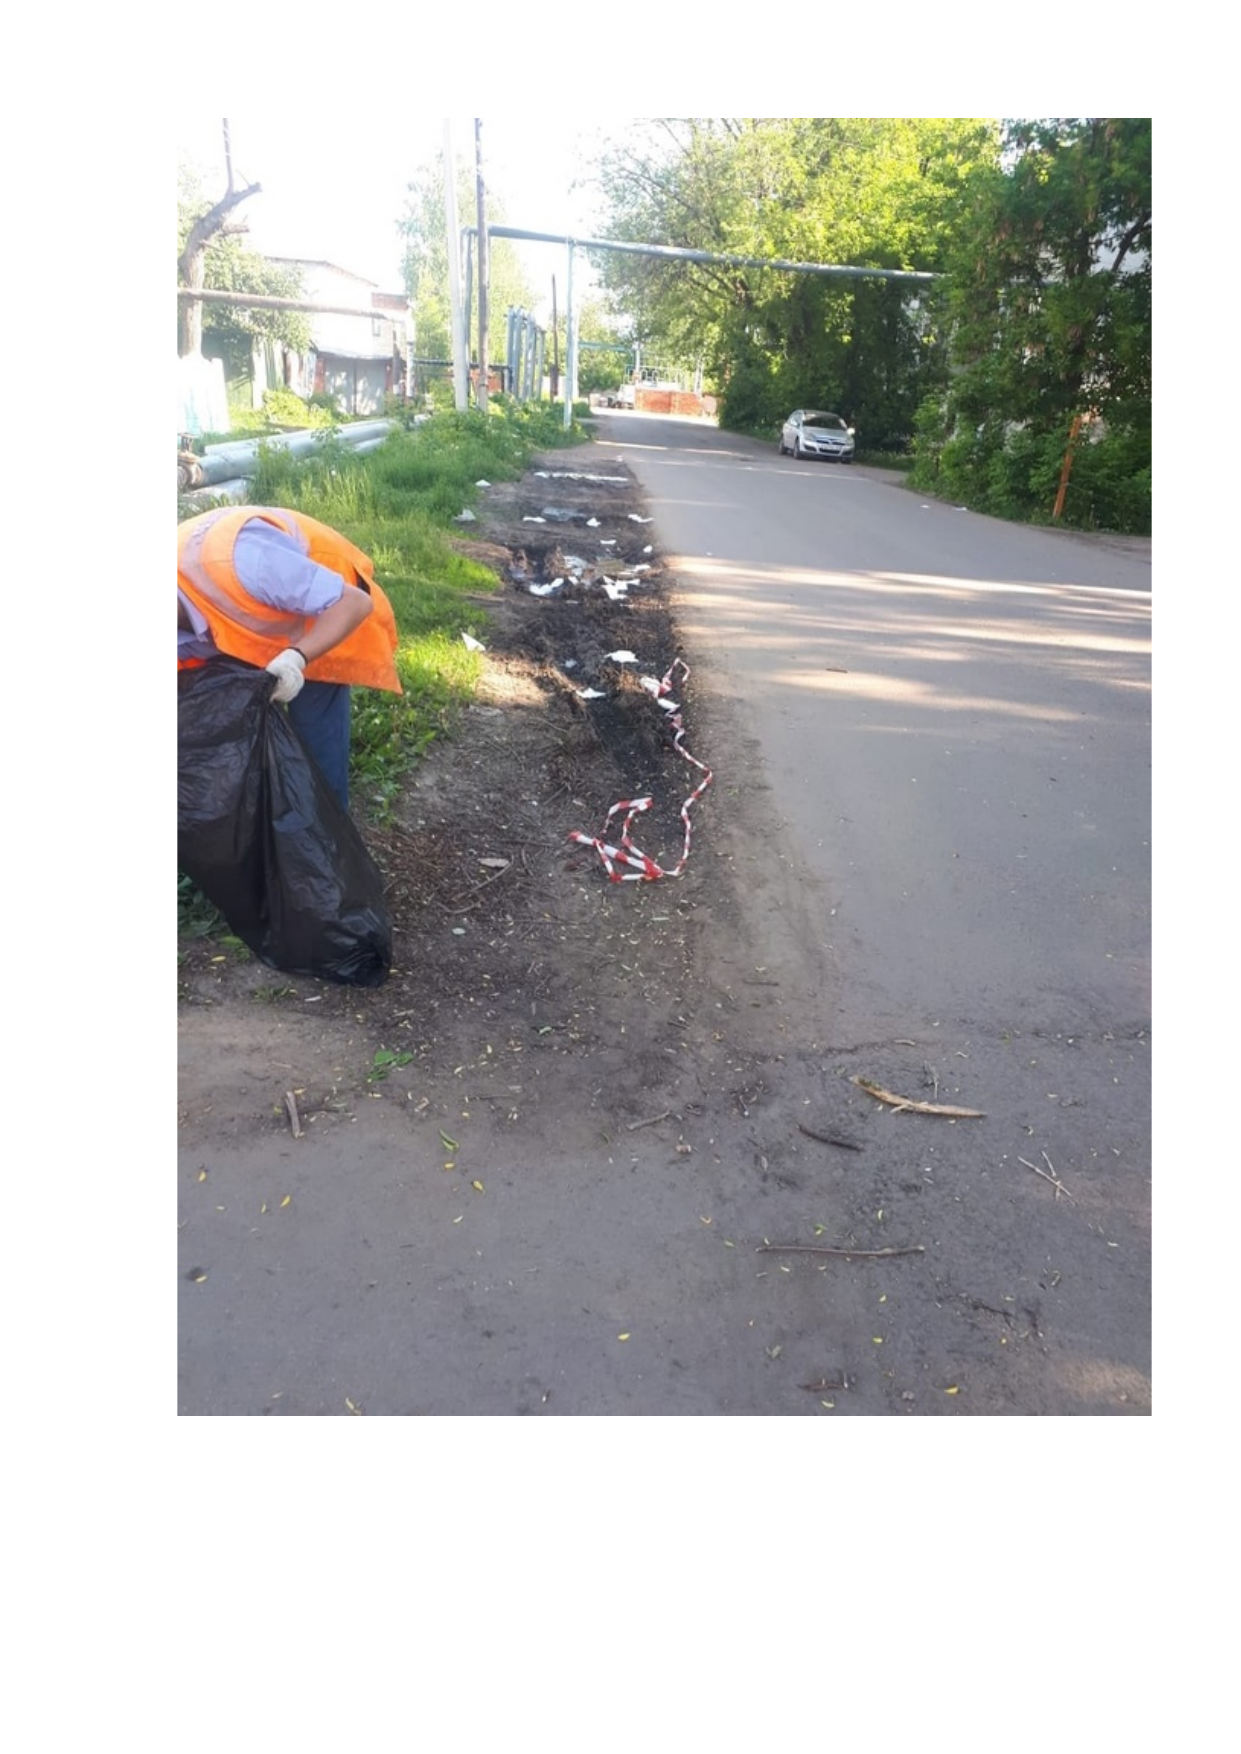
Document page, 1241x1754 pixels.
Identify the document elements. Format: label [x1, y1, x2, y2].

picture [177, 118, 1152, 1416]
